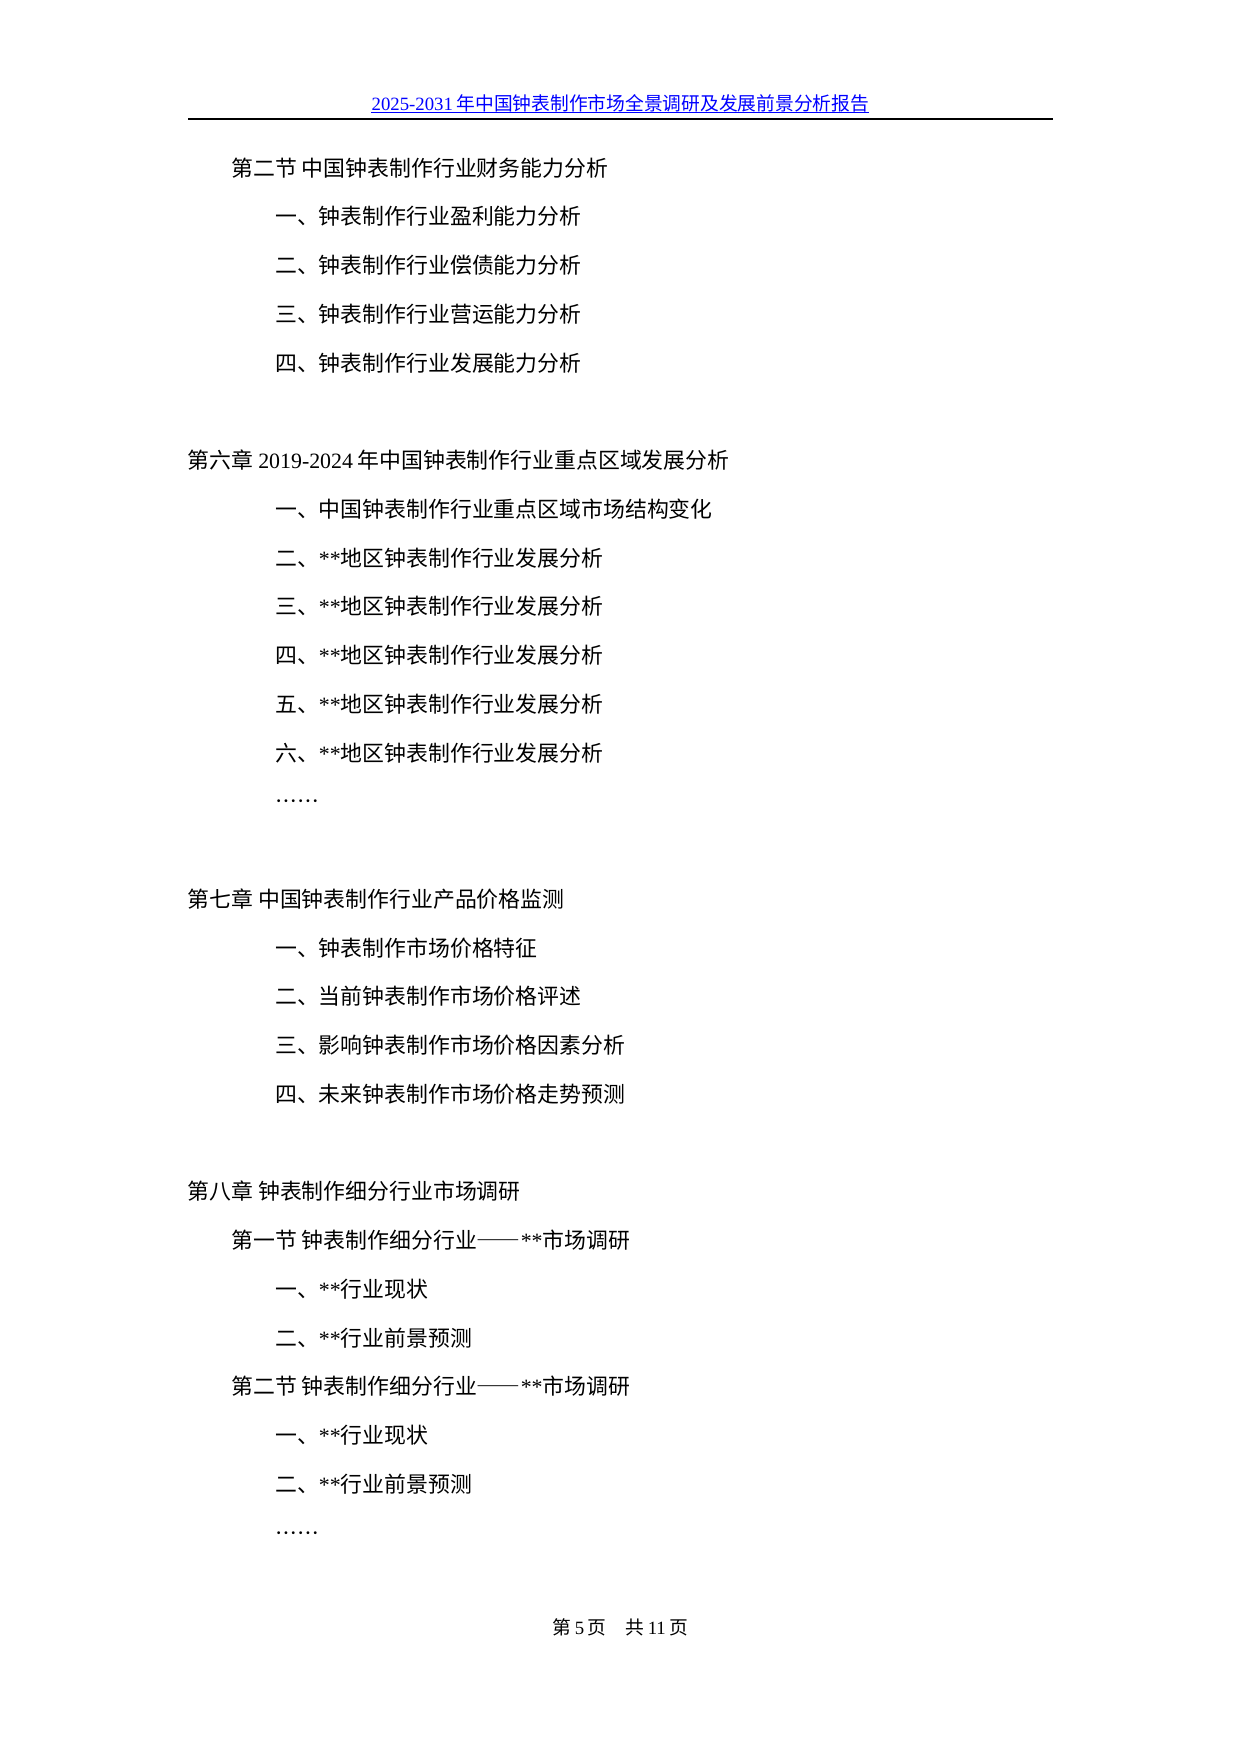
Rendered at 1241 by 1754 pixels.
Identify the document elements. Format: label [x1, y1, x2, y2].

text [187, 150, 1053, 1548]
